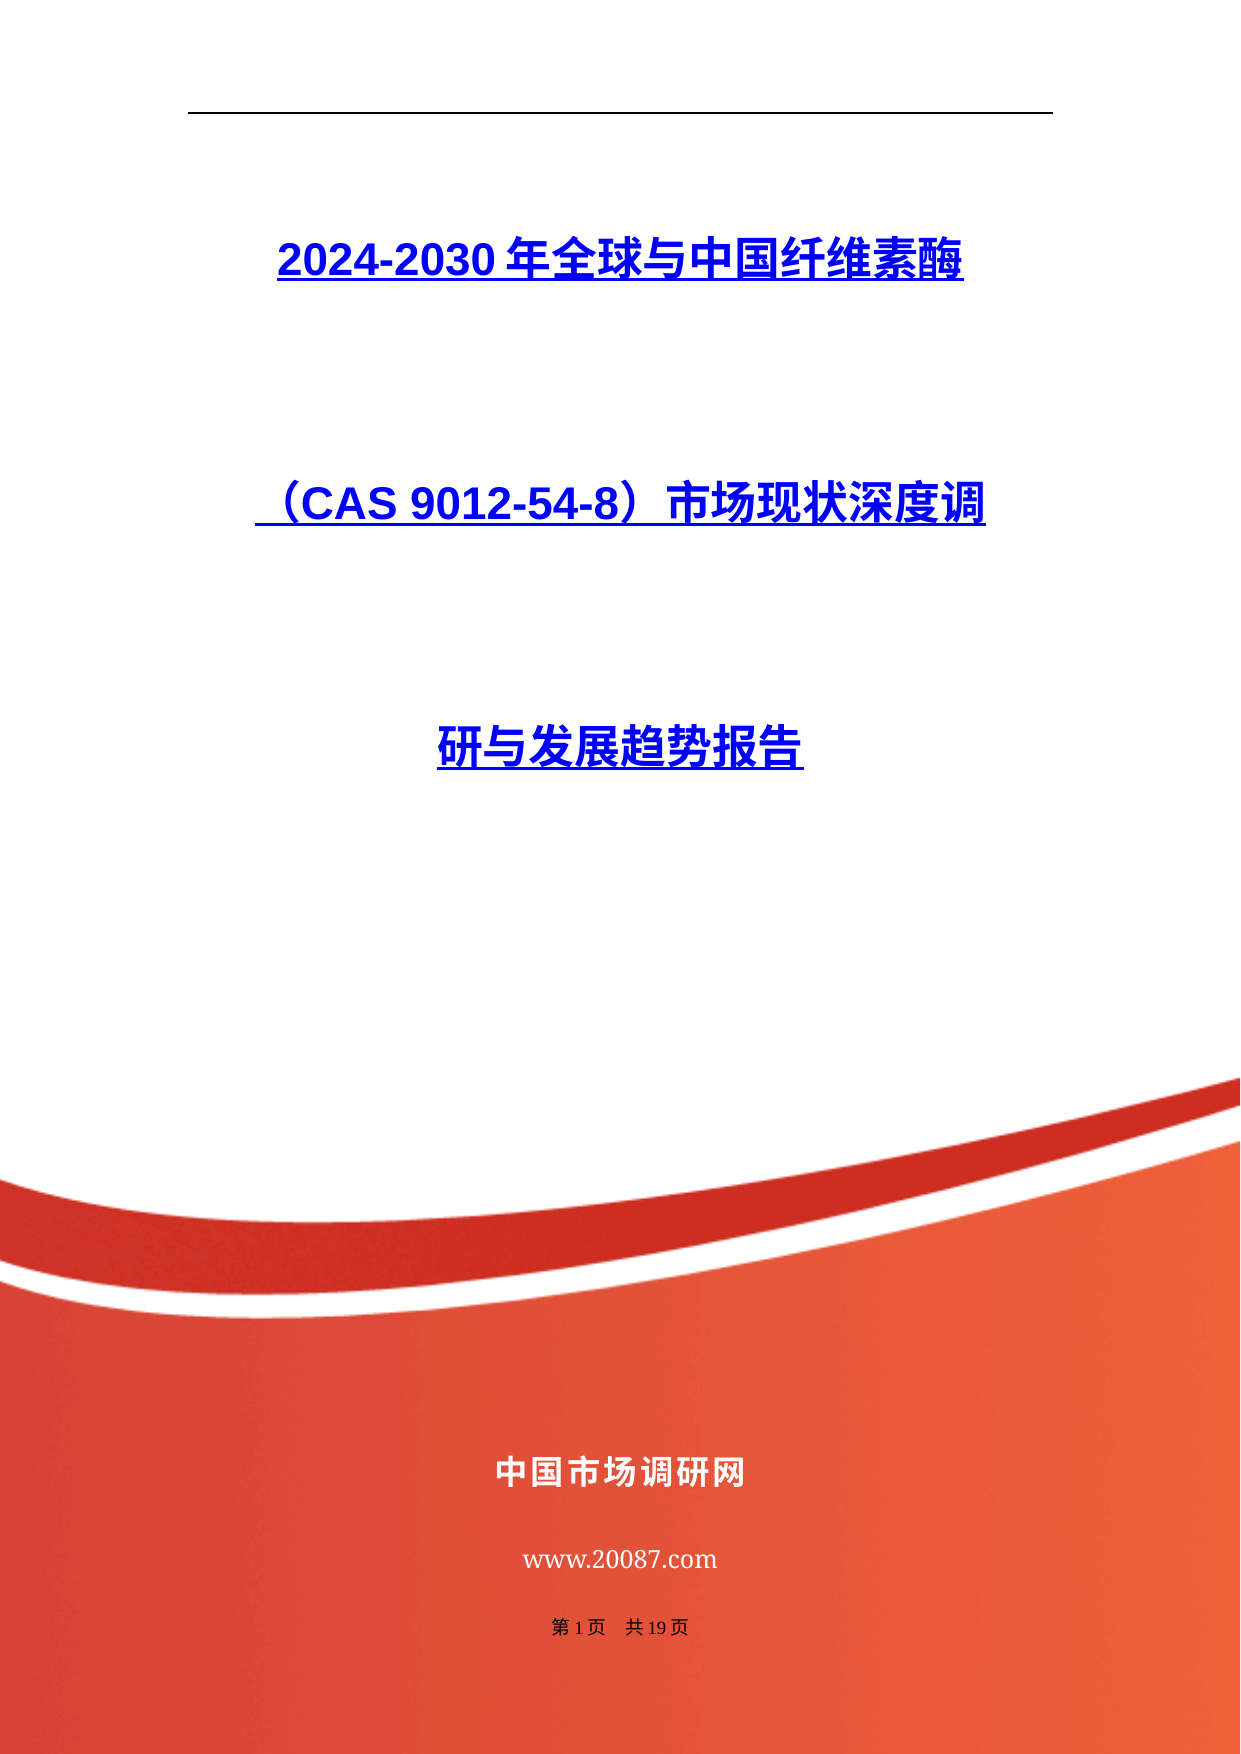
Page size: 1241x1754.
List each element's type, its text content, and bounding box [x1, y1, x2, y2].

picture [0, 1006, 1241, 1754]
text www.20087.com [187, 1526, 1053, 1591]
subtitle 中国市场调研网 [187, 1437, 1053, 1502]
table_header 2024-2030年全球与中国纤维素酶（CAS 9012-54-8）市场现状深度调研与发展趋势报告 [188, 207, 1053, 871]
